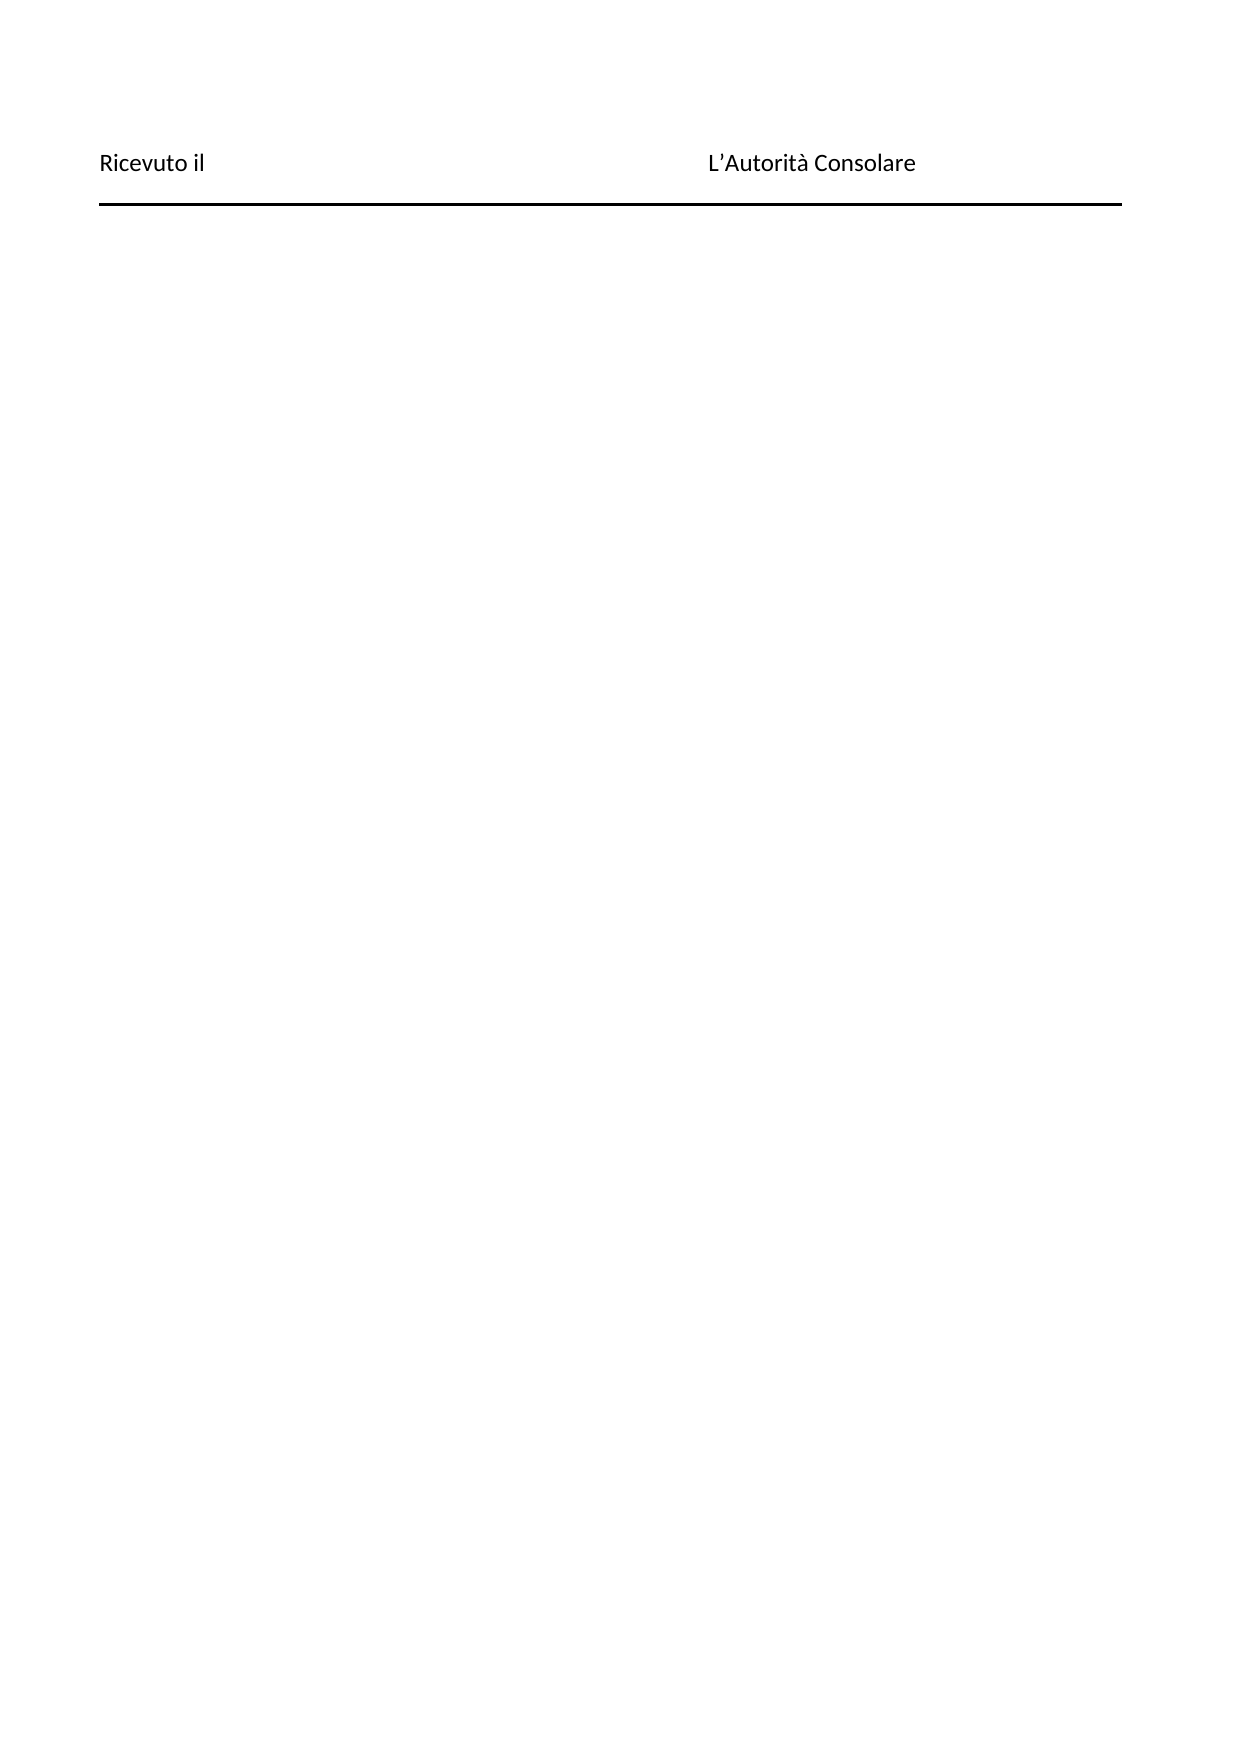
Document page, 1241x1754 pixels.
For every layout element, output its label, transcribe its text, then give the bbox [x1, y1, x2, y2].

text Ricevuto il L’Autorità Consolare [99, 148, 1122, 203]
